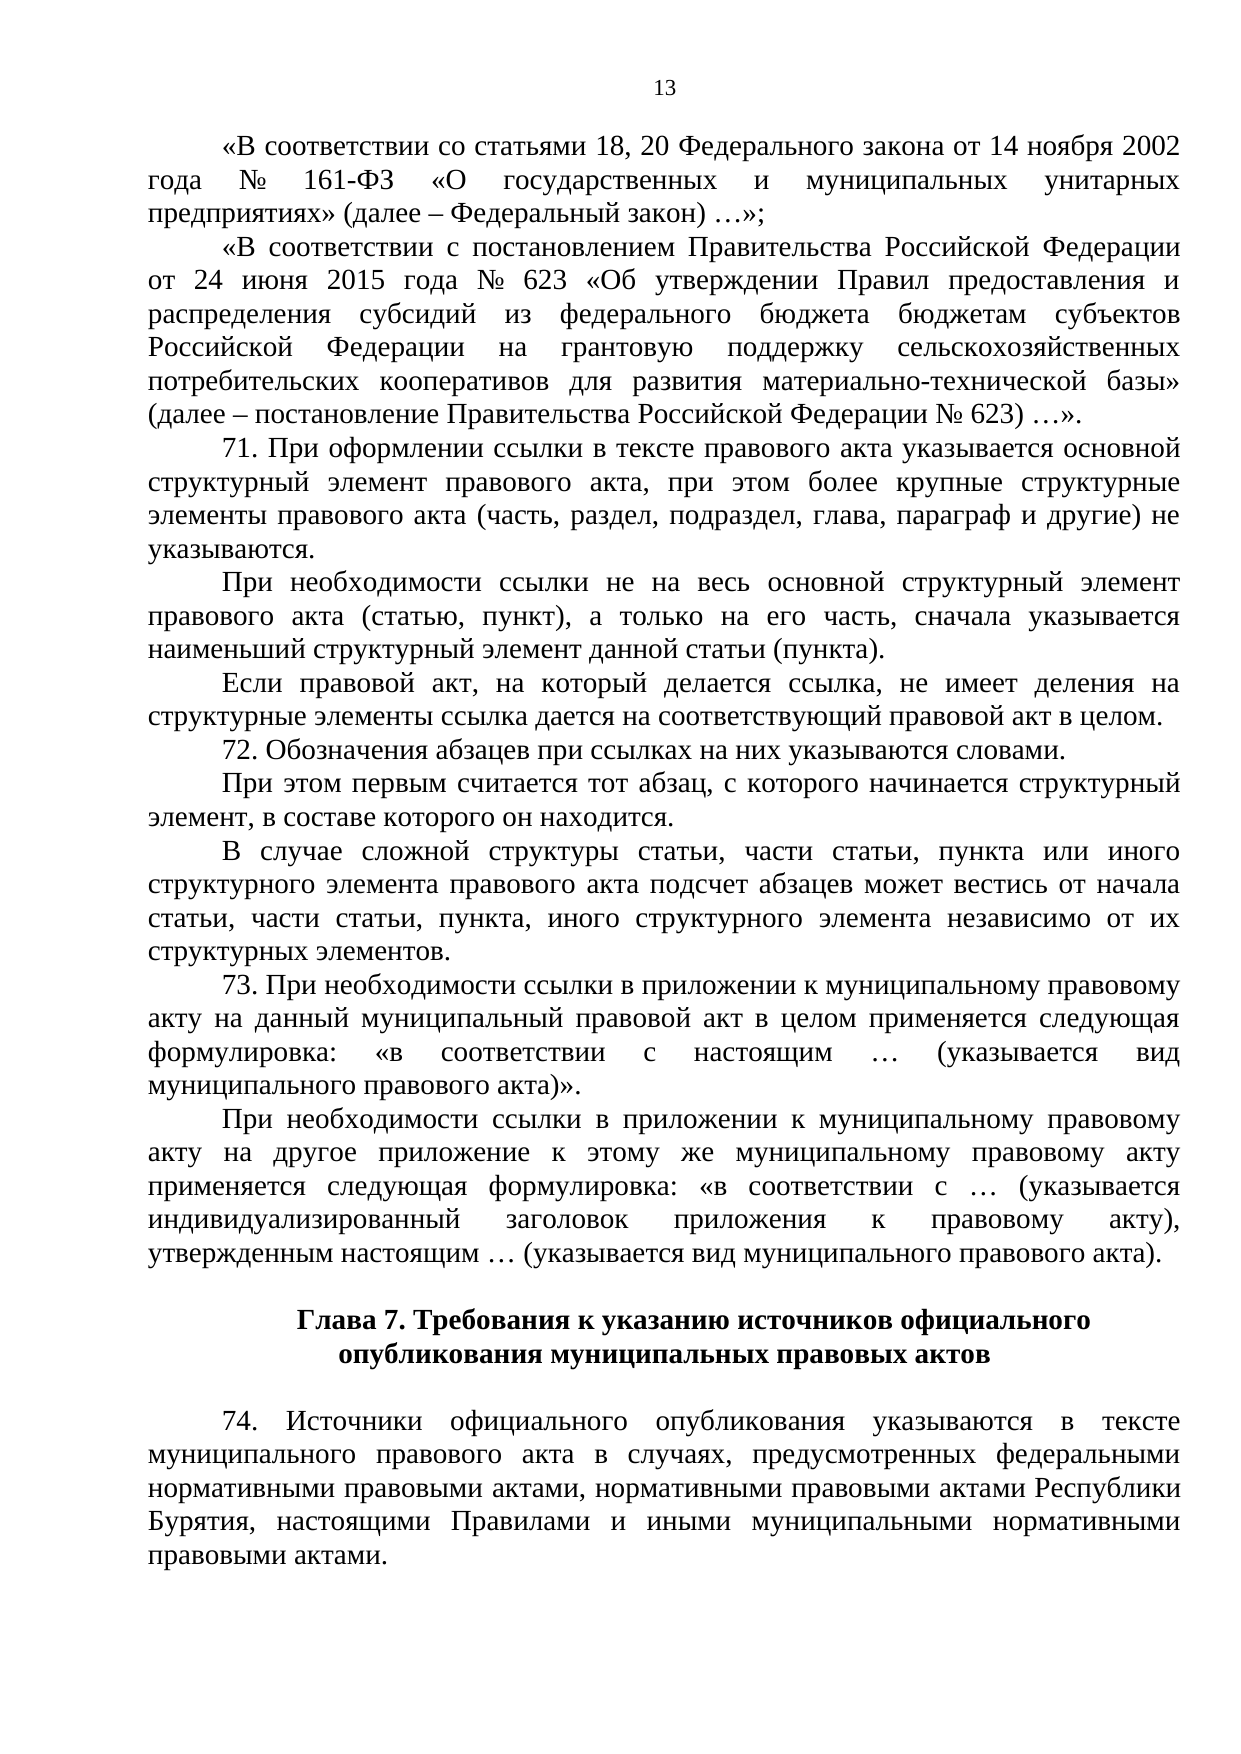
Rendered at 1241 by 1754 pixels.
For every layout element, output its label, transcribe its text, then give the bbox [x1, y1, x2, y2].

text Глава 7. Требования к указанию источников официального опубликования муниципальных правовых актов [148, 1302, 1181, 1369]
text «В соответствии с постановлением Правительства Российской Федерации от 24 июня 2015 года № 623 «Об утверждении Правил предоставления и распределения субсидий из федерального бюджета бюджетам субъектов Российской Федерации на грантовую поддержку сельскохозяйственных потребительских кооперативов для развития материально-технической базы» (далее – постановление Правительства Российской Федерации № 623) …». [148, 229, 1181, 430]
text 74. Источники официального опубликования указываются в тексте муниципального правового акта в случаях, предусмотренных федеральными нормативными правовыми актами, нормативными правовыми актами Республики Бурятия, настоящими Правилами и иными муниципальными нормативными правовыми актами. [148, 1403, 1181, 1571]
text 72. Обозначения абзацев при ссылках на них указываются словами. [148, 732, 1181, 766]
text В случае сложной структуры статьи, части статьи, пункта или иного структурного элемента правового акта подсчет абзацев может вестись от начала статьи, части статьи, пункта, иного структурного элемента независимо от их структурных элементов. [148, 833, 1181, 967]
text При этом первым считается тот абзац, с которого начинается структурный элемент, в составе которого он находится. [148, 766, 1181, 833]
text При необходимости ссылки в приложении к муниципальному правовому акту на другое приложение к этому же муниципальному правовому акту применяется следующая формулировка: «в соответствии с … (указывается индивидуализированный заголовок приложения к правовому акту), утвержденным настоящим … (указывается вид муниципального правового акта). [148, 1101, 1181, 1269]
text При необходимости ссылки не на весь основной структурный элемент правового акта (статью, пункт), а только на его часть, сначала указывается наименьший структурный элемент данной статьи (пункта). [148, 564, 1181, 665]
text Если правовой акт, на который делается ссылка, не имеет деления на структурные элементы ссылка дается на соответствующий правовой акт в целом. [148, 665, 1181, 732]
text 73. При необходимости ссылки в приложении к муниципальному правовому акту на данный муниципальный правовой акт в целом применяется следующая формулировка: «в соответствии с настоящим … (указывается вид муниципального правового акта)». [148, 967, 1181, 1101]
text 71. При оформлении ссылки в тексте правового акта указывается основной структурный элемент правового акта, при этом более крупные структурные элементы правового акта (часть, раздел, подраздел, глава, параграф и другие) не указываются. [148, 430, 1181, 564]
text «В соответствии со статьями 18, 20 Федерального закона от 14 ноября 2002 года № 161-ФЗ «О государственных и муниципальных унитарных предприятиях» (далее – Федеральный закон) …»; [148, 128, 1181, 229]
